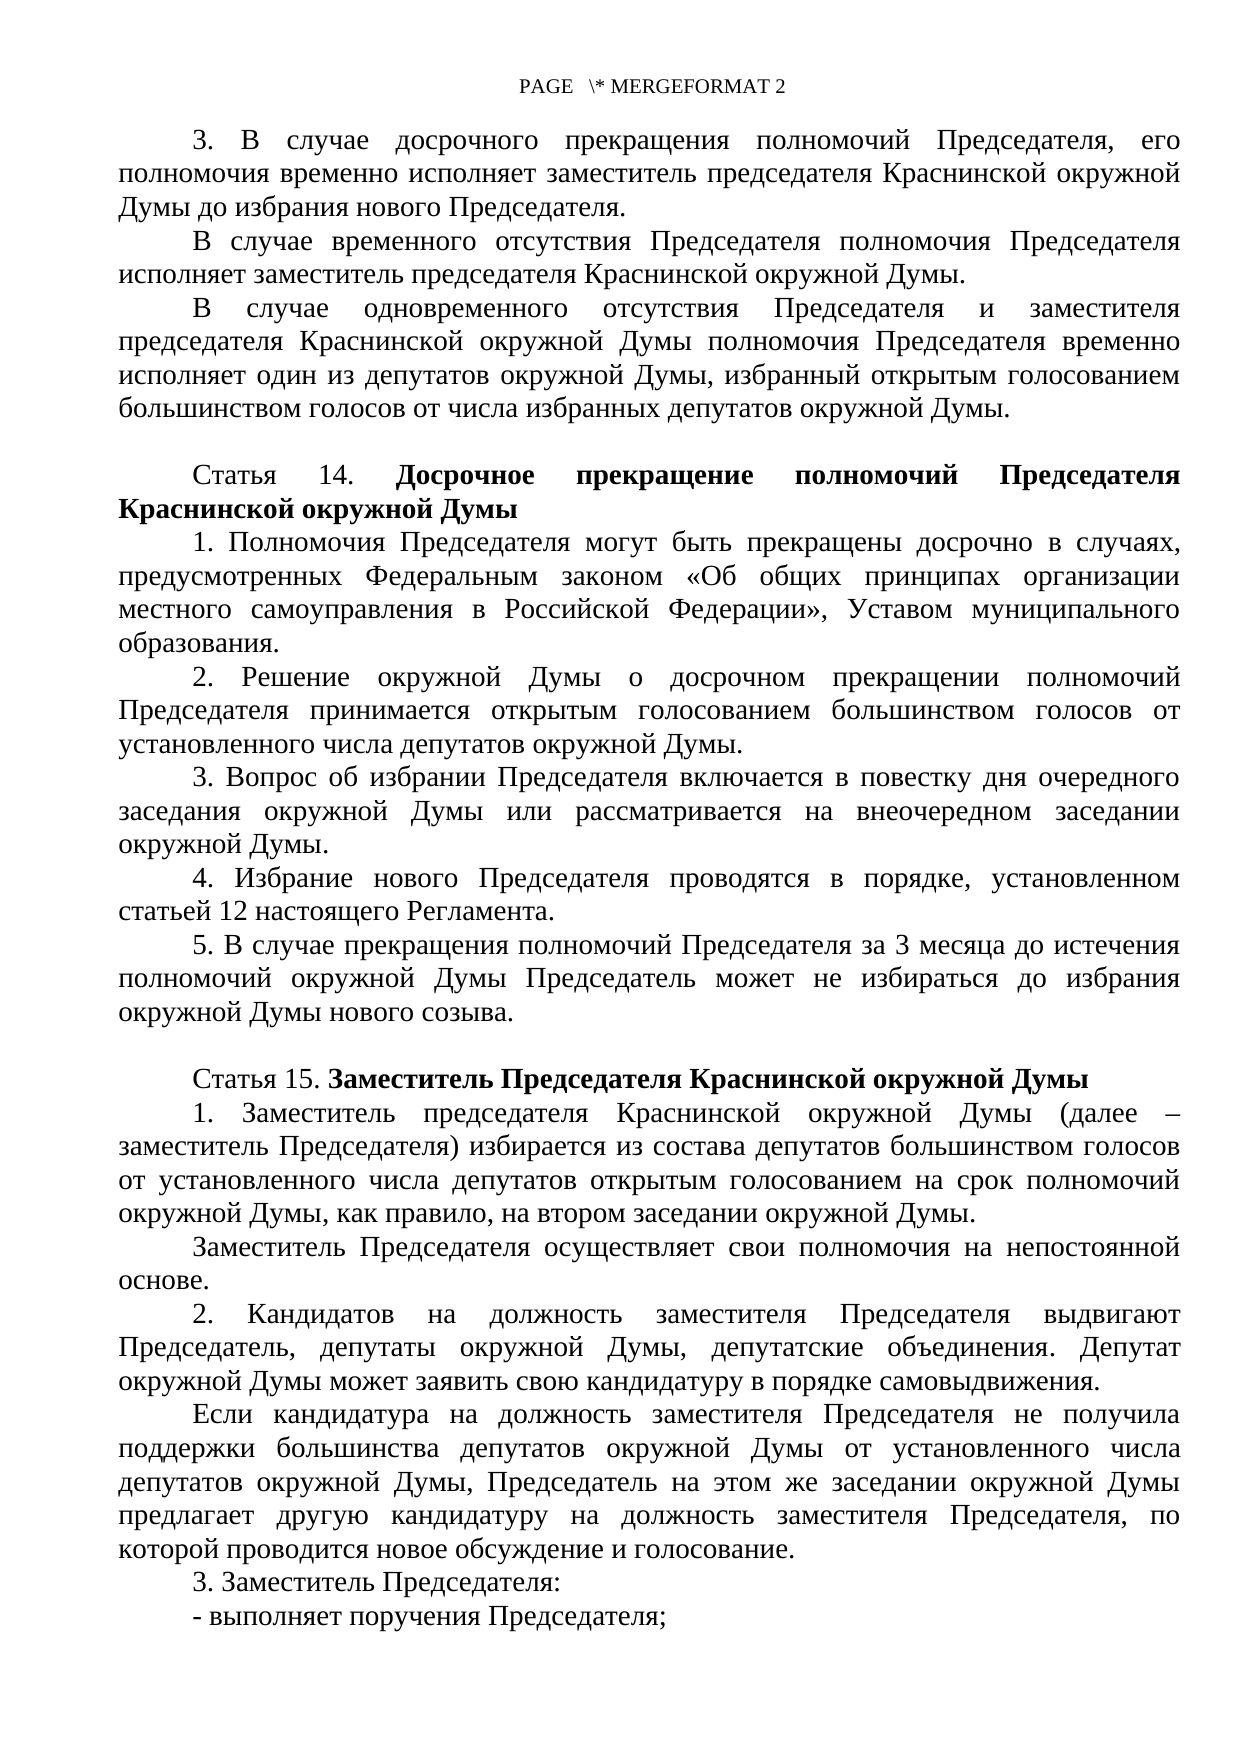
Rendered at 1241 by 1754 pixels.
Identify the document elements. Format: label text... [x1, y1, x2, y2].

text 1. Полномочия Председателя могут быть прекращены досрочно в случаях, предусмотренных Федеральным законом «Об общих принципах организации местного самоуправления в Российской Федерации», Уставом муниципального образования. [118, 524, 1181, 659]
text 3. Заместитель Председателя: [118, 1564, 1181, 1598]
text Статья 15. Заместитель Председателя Краснинской окружной Думы [118, 1061, 1181, 1095]
text 5. В случае прекращения полномочий Председателя за 3 месяца до истечения полномочий окружной Думы Председатель может не избираться до избрания окружной Думы нового созыва. [118, 927, 1181, 1028]
text Статья 14. Досрочное прекращение полномочий Председателя Краснинской окружной Думы [118, 457, 1181, 524]
text 2. Кандидатов на должность заместителя Председателя выдвигают Председатель, депутаты окружной Думы, депутатские объединения. Депутат окружной Думы может заявить свою кандидатуру в порядке самовыдвижения. [118, 1296, 1181, 1397]
text 1. Заместитель председателя Краснинской окружной Думы (далее – заместитель Председателя) избирается из состава депутатов большинством голосов от установленного числа депутатов открытым голосованием на срок полномочий окружной Думы, как правило, на втором заседании окружной Думы. [118, 1095, 1181, 1229]
text В случае одновременного отсутствия Председателя и заместителя председателя Краснинской окружной Думы полномочия Председателя временно исполняет один из депутатов окружной Думы, избранный открытым голосованием большинством голосов от числа избранных депутатов окружной Думы. [118, 290, 1181, 424]
text Заместитель Председателя осуществляет свои полномочия на непостоянной основе. [118, 1229, 1181, 1296]
text 4. Избрание нового Председателя проводятся в порядке, установленном статьей 12 настоящего Регламента. [118, 860, 1181, 927]
text В случае временного отсутствия Председателя полномочия Председателя исполняет заместитель председателя Краснинской окружной Думы. [118, 223, 1181, 290]
text 3. В случае досрочного прекращения полномочий Председателя, его полномочия временно исполняет заместитель председателя Краснинской окружной Думы до избрания нового Председателя. [118, 122, 1181, 223]
text Если кандидатура на должность заместителя Председателя не получила поддержки большинства депутатов окружной Думы от установленного числа депутатов окружной Думы, Председатель на этом же заседании окружной Думы предлагает другую кандидатуру на должность заместителя Председателя, по которой проводится новое обсуждение и голосование. [118, 1397, 1181, 1564]
text 2. Решение окружной Думы о досрочном прекращении полномочий Председателя принимается открытым голосованием большинством голосов от установленного числа депутатов окружной Думы. [118, 659, 1181, 759]
text - выполняет поручения Председателя; [118, 1598, 1181, 1631]
text 3. Вопрос об избрании Председателя включается в повестку дня очередного заседания окружной Думы или рассматривается на внеочередном заседании окружной Думы. [118, 759, 1181, 860]
